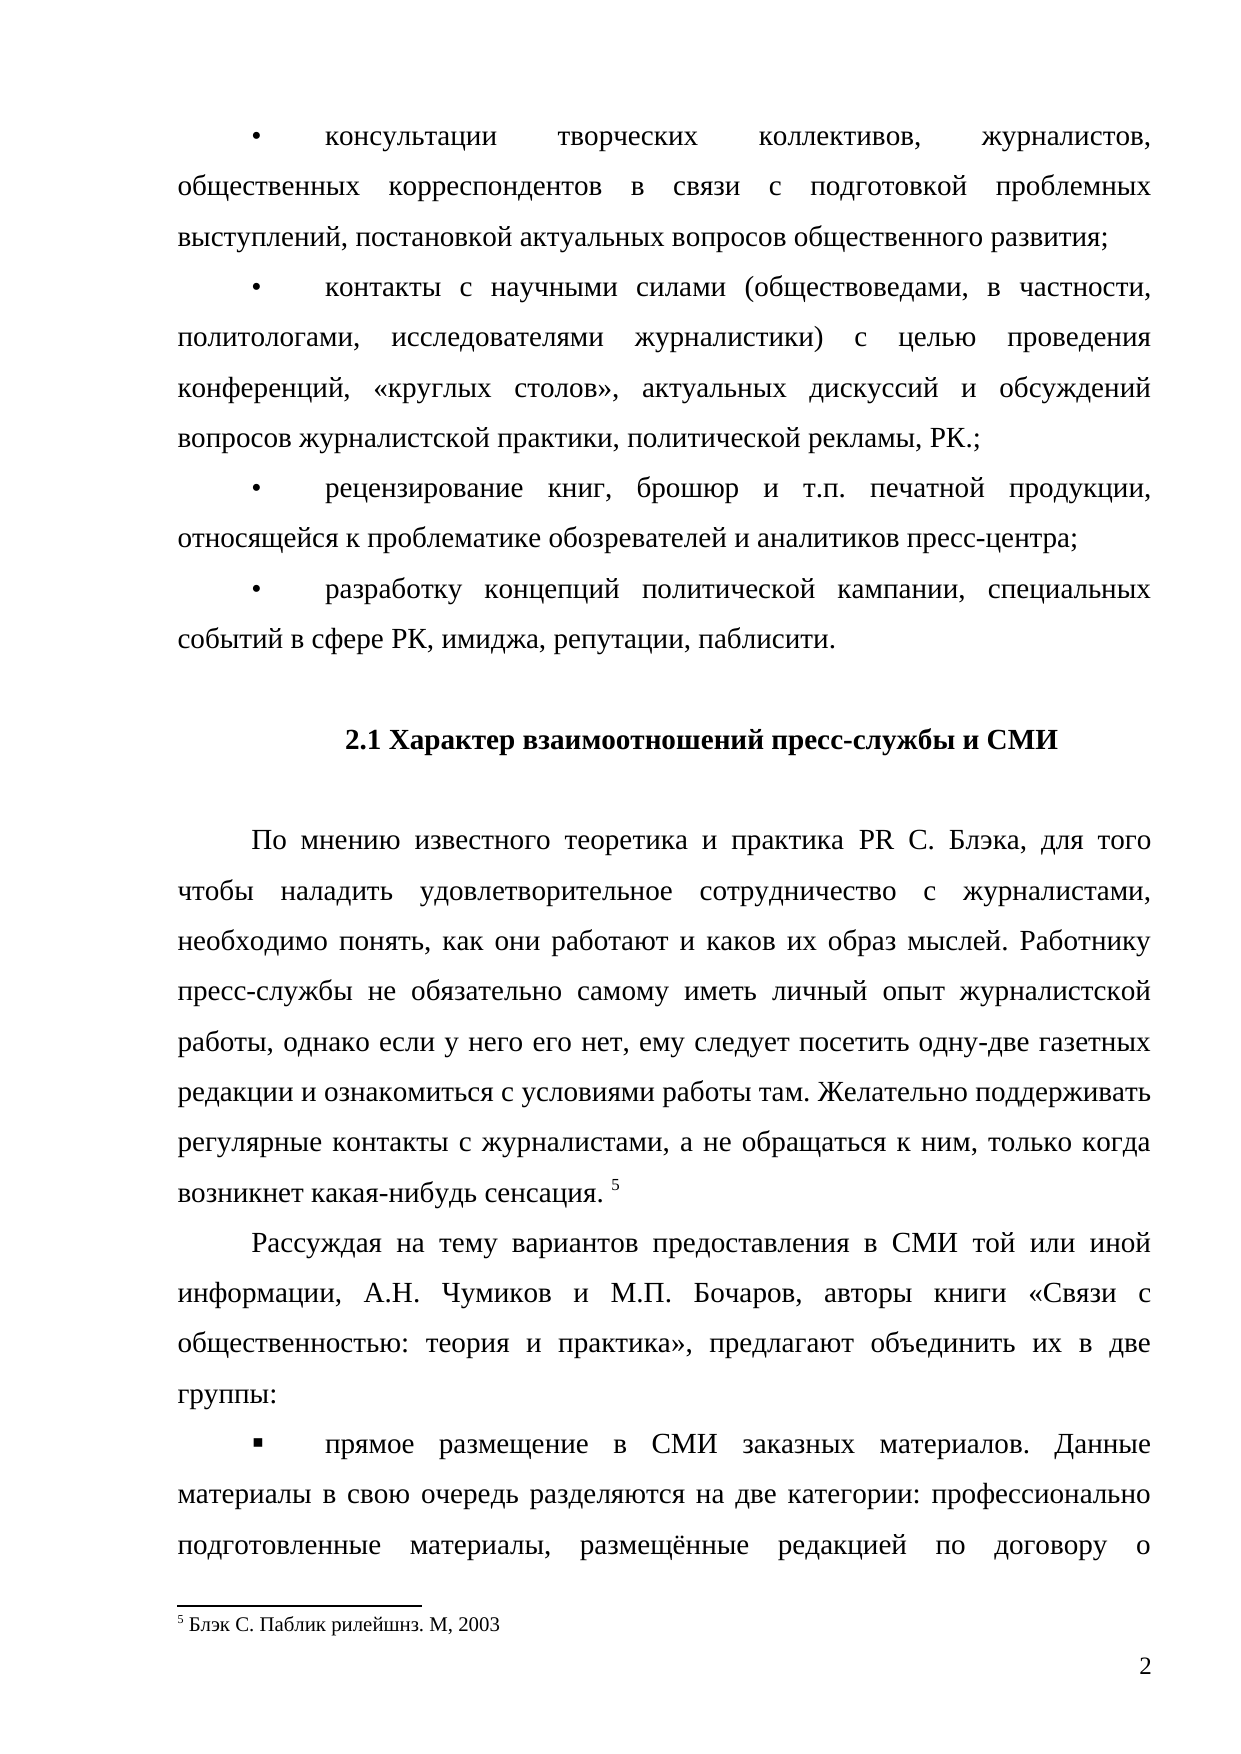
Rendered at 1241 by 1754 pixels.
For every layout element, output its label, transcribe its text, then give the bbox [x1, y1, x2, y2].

list разработку концепций политической кампании, специальных событий в сфере РК, имиджа, репутации, паблисити. [177, 571, 1152, 655]
list контакты с научными силами (обществоведами, в частности, политологами, исследователями журналистики) с целью проведения конференций, «круглых столов», актуальных дискуссий и обсуждений вопросов журналистской практики, политической рекламы, РК.; [177, 269, 1152, 453]
list консультации творческих коллективов, журналистов, общественных корреспондентов в связи с подготовкой проблемных выступлений, постановкой актуальных вопросов общественного развития; [177, 118, 1152, 252]
text 2.1 Характер взаимоотношений пресс-службы и СМИ [177, 722, 1152, 755]
list рецензирование книг, брошюр и т.п. печатной продукции, относящейся к проблематике обозревателей и аналитиков пресс-центра; [177, 470, 1152, 554]
text Рассуждая на тему вариантов предоставления в СМИ той или иной информации, А.Н. Чумиков и М.П. Бочаров, авторы книги «Связи с общественностью: теория и практика», предлагают объединить их в две группы: [177, 1225, 1152, 1409]
text По мнению известного теоретика и практика PR С. Блэка, для того чтобы наладить удовлетворительное сотрудничество с журналистами, необходимо понять, как они работают и каков их образ мыслей. Работнику пресс-службы не обязательно самому иметь личный опыт журналистской работы, однако если у него его нет, ему следует посетить одну-две газетных редакции и ознакомиться с условиями работы там. Желательно поддерживать регулярные контакты с журналистами, а не обращаться к ним, только когда возникнет какая-нибудь сенсация. [177, 822, 1152, 1208]
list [177, 1426, 1152, 1561]
